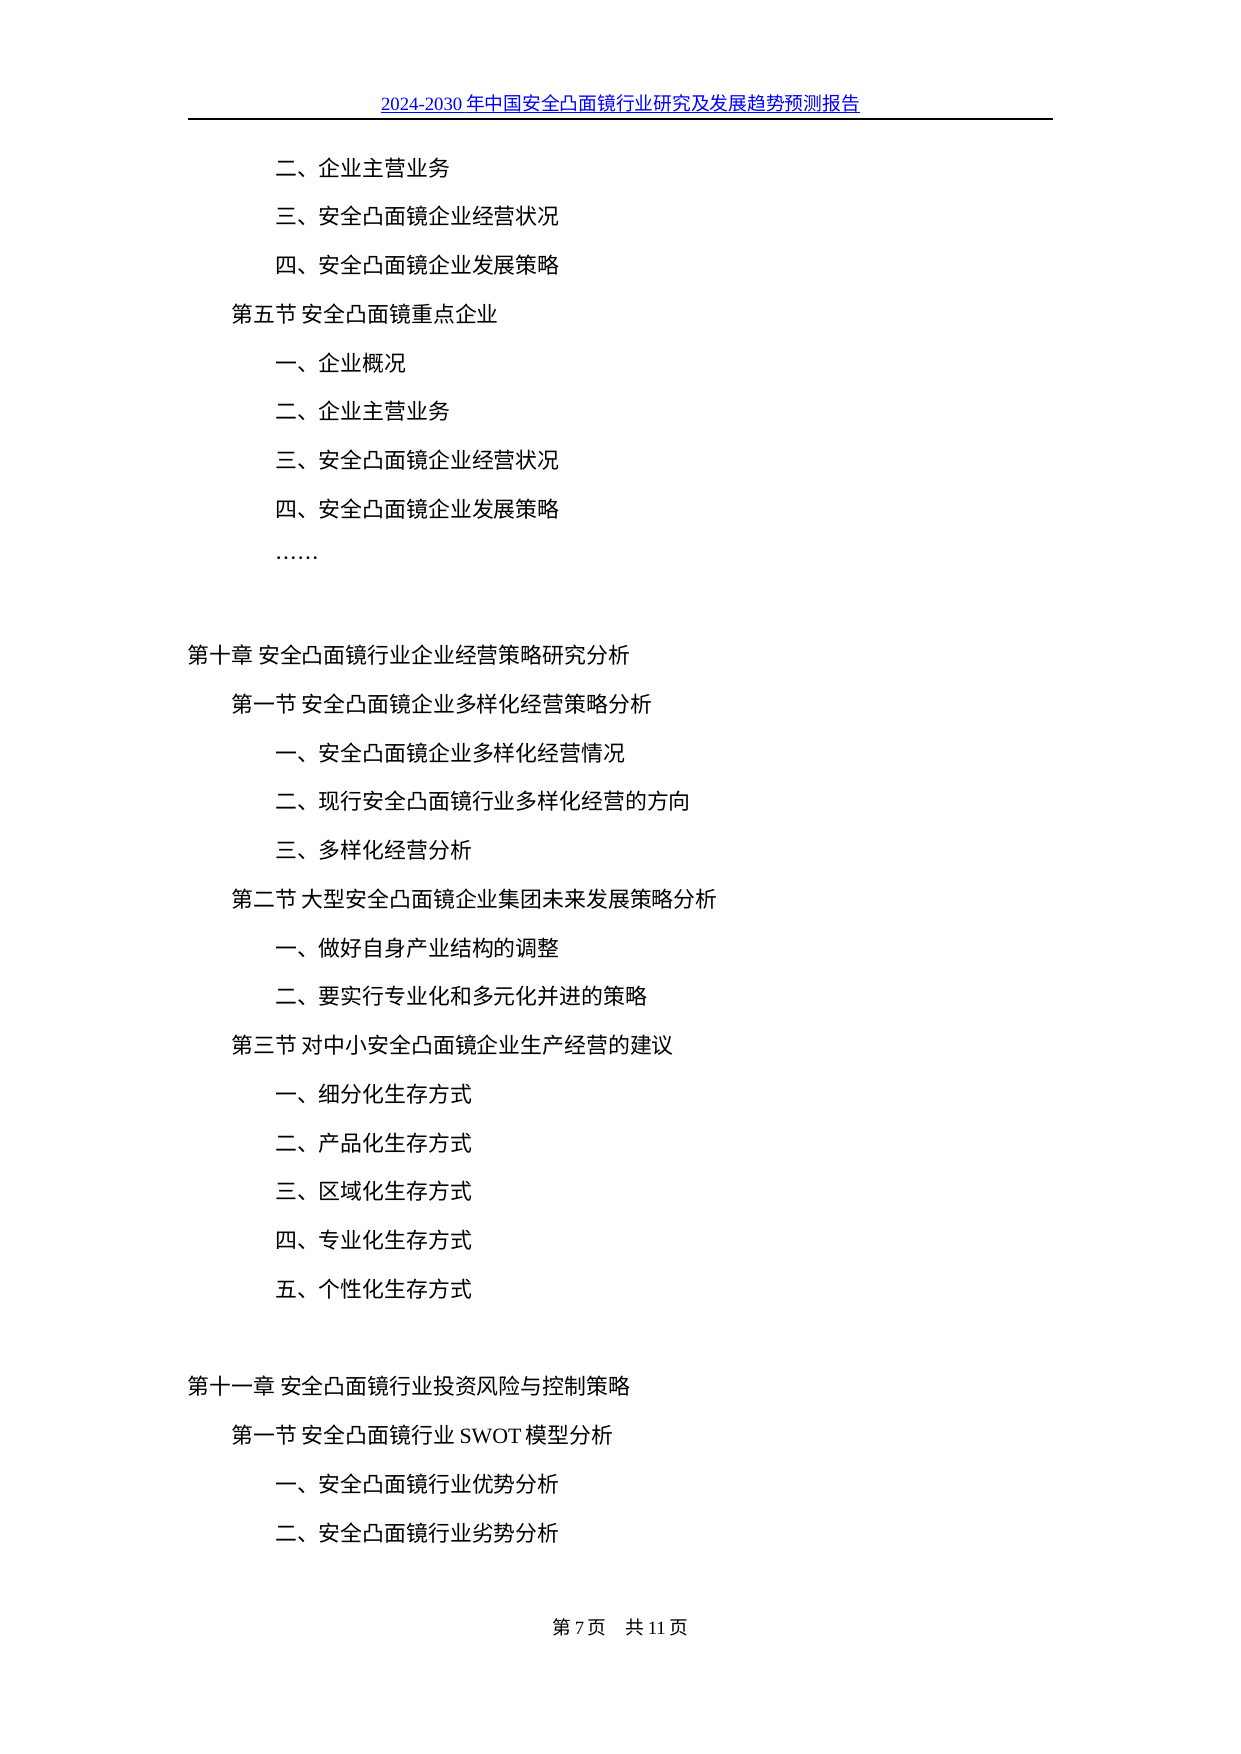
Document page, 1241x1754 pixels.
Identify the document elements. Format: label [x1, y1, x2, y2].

text [187, 150, 1053, 1548]
